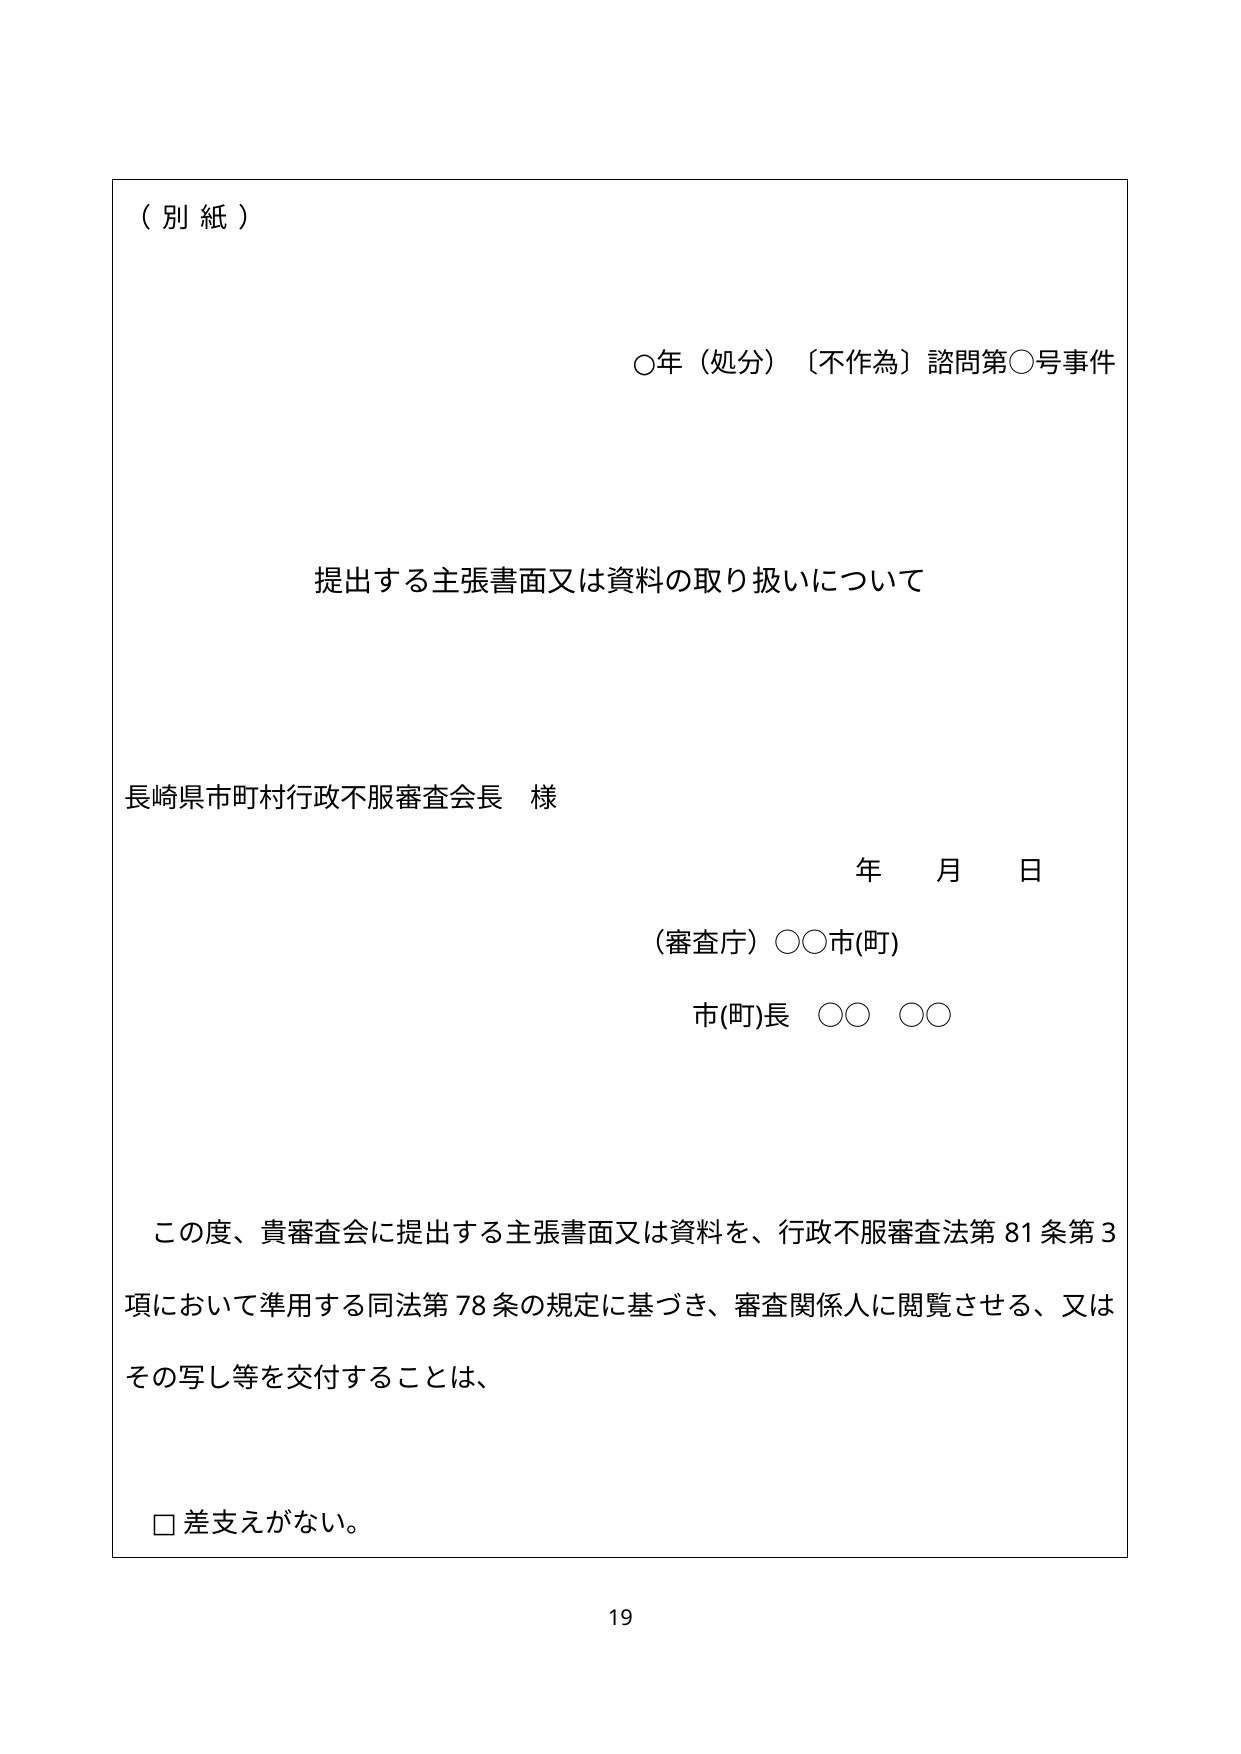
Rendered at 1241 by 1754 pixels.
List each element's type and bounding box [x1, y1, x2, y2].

table_header [113, 180, 1127, 1557]
